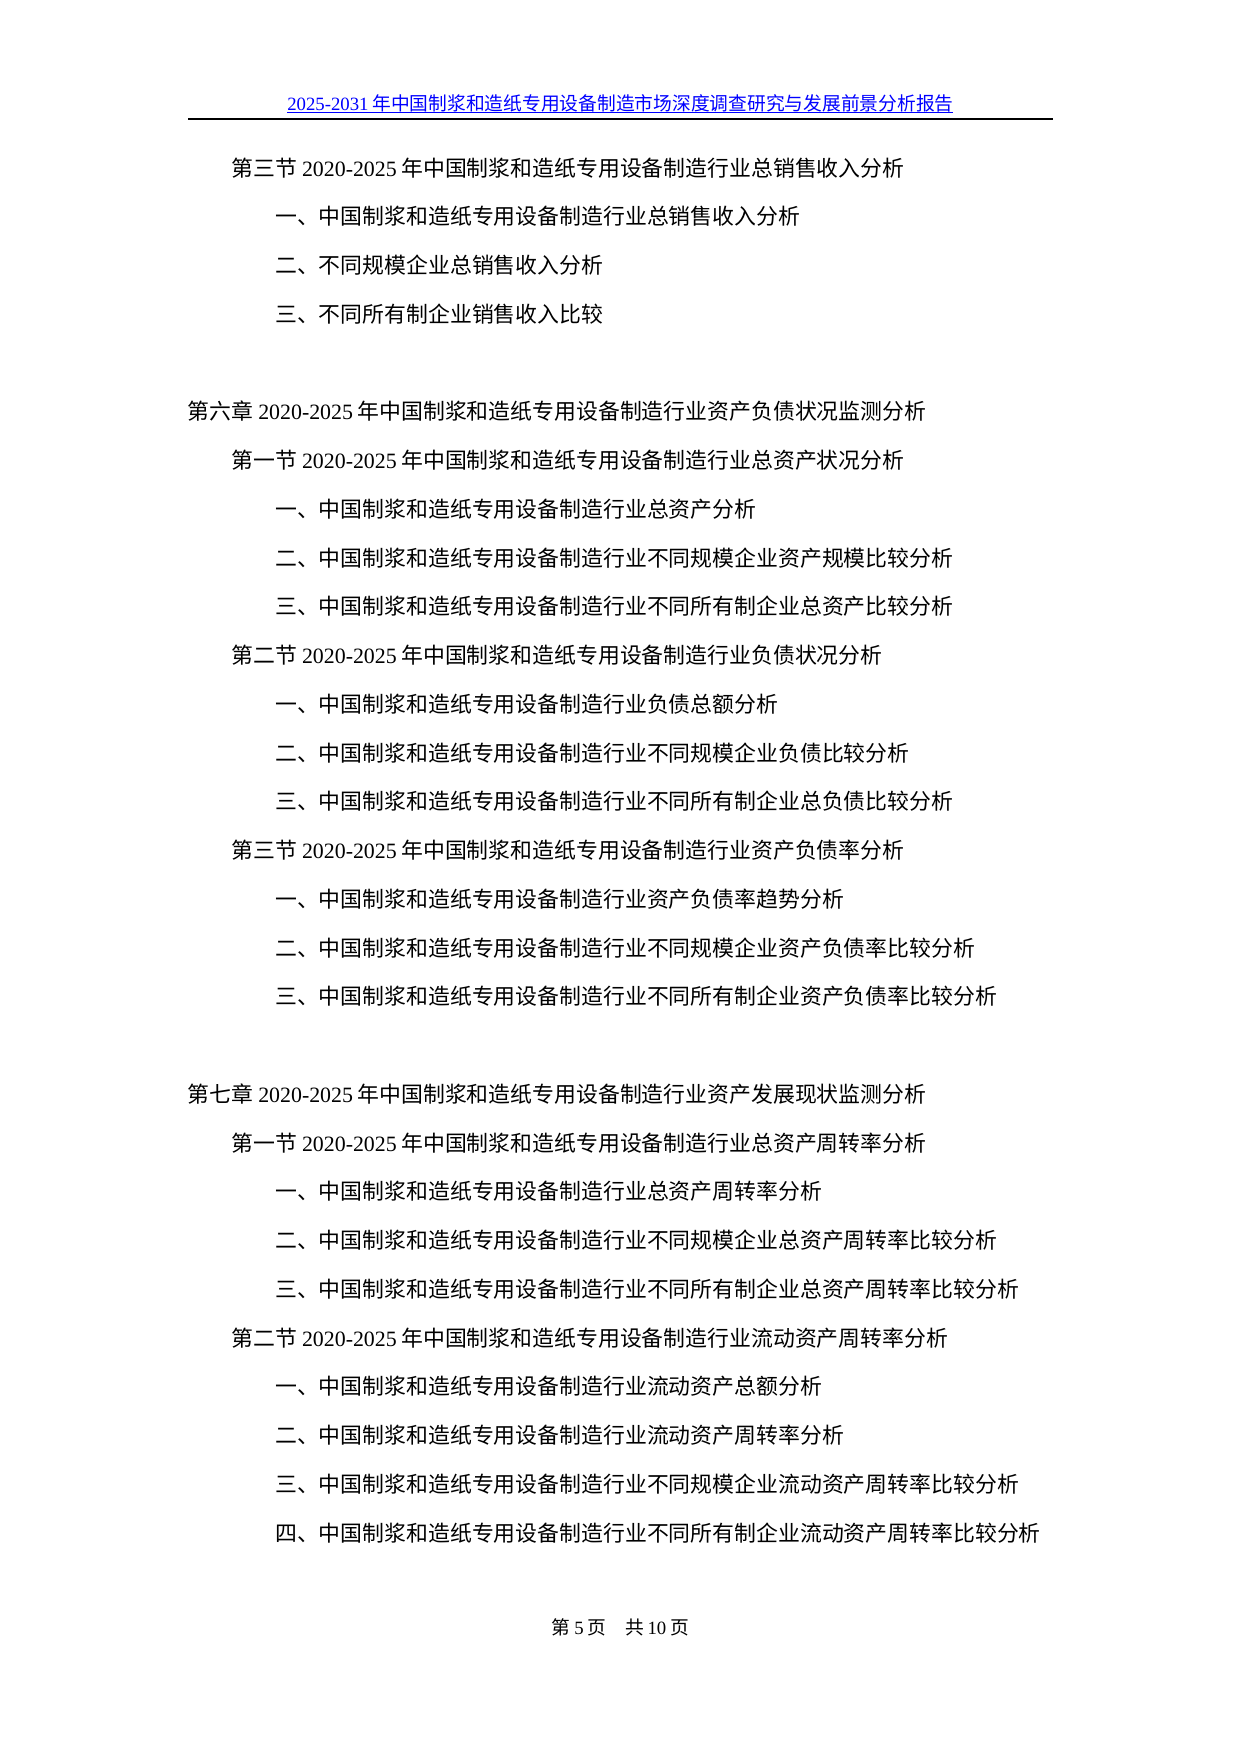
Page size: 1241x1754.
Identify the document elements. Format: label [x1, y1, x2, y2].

text [187, 150, 1053, 1548]
